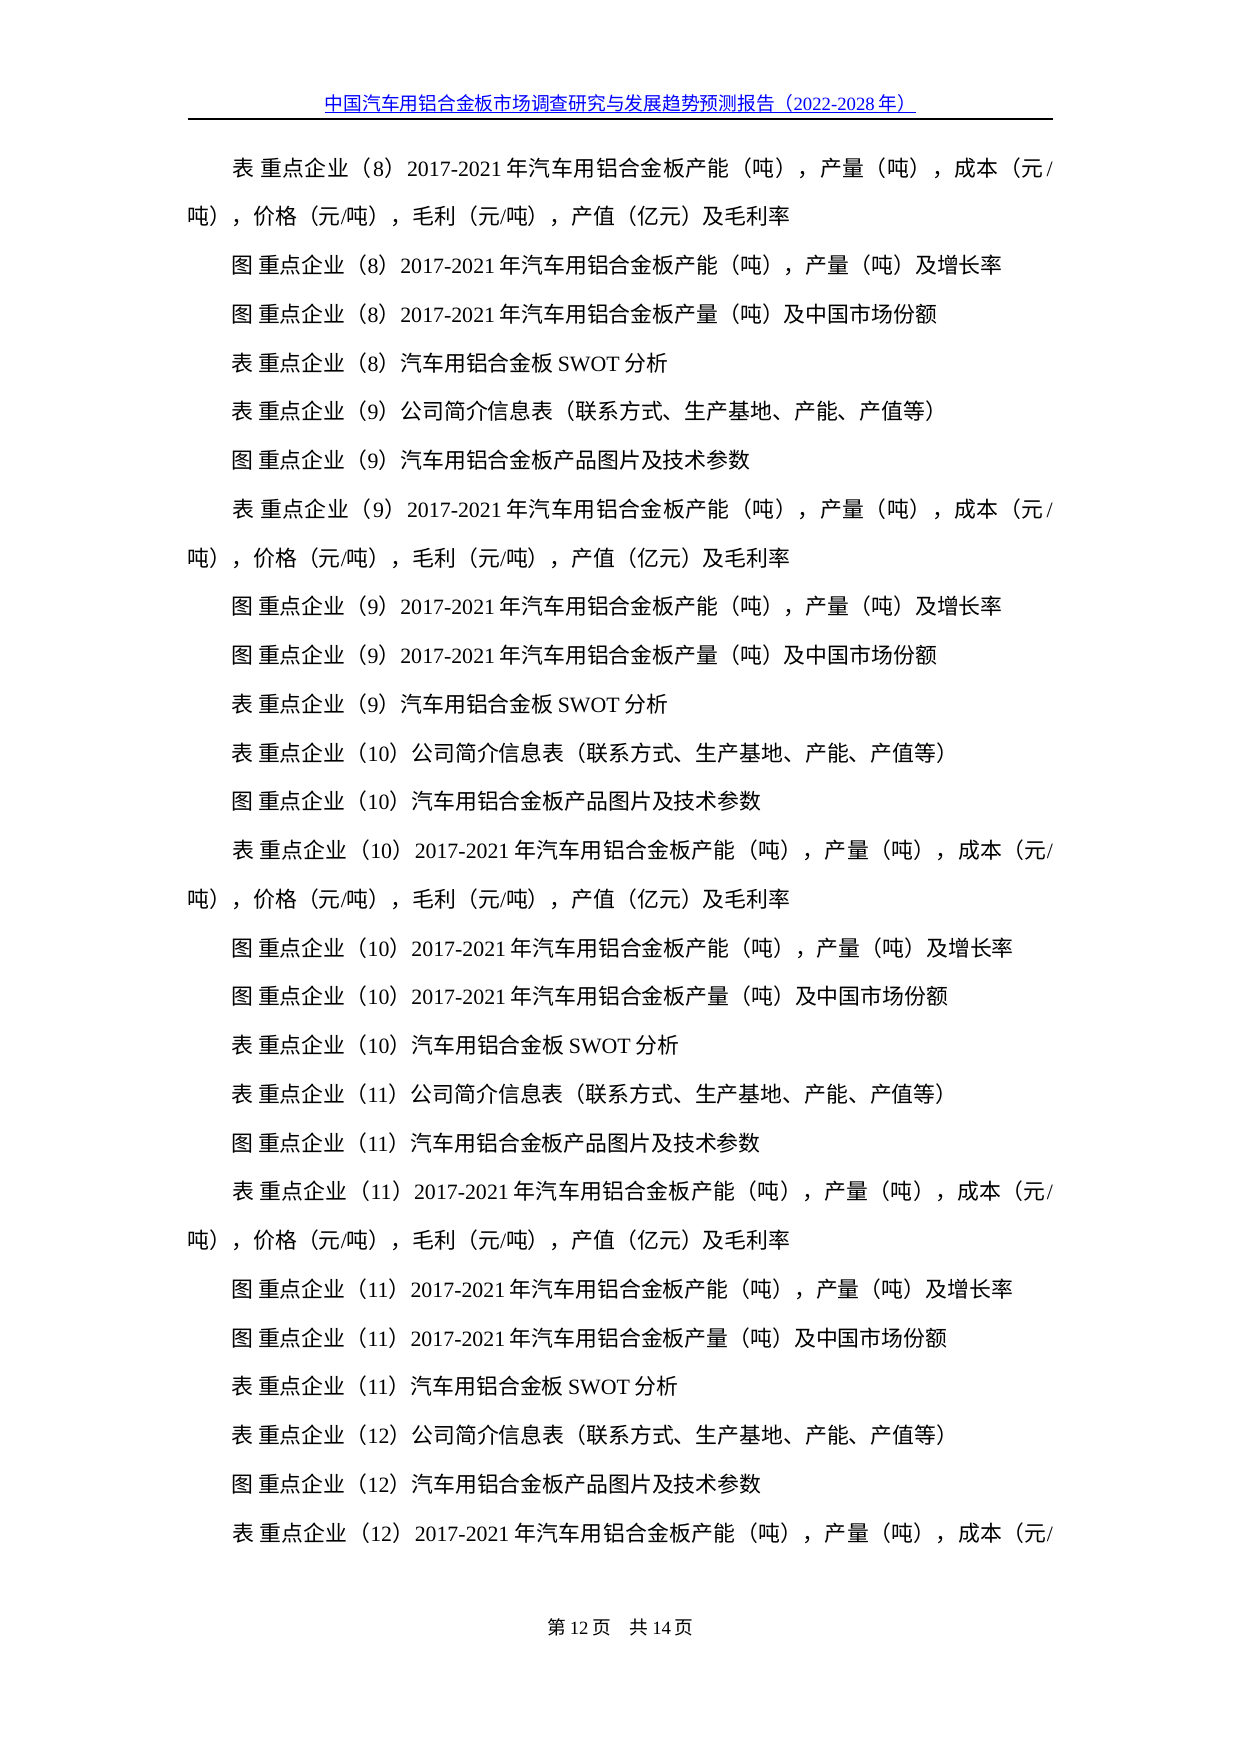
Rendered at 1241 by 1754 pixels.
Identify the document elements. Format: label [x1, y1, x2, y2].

text [187, 150, 1053, 1548]
